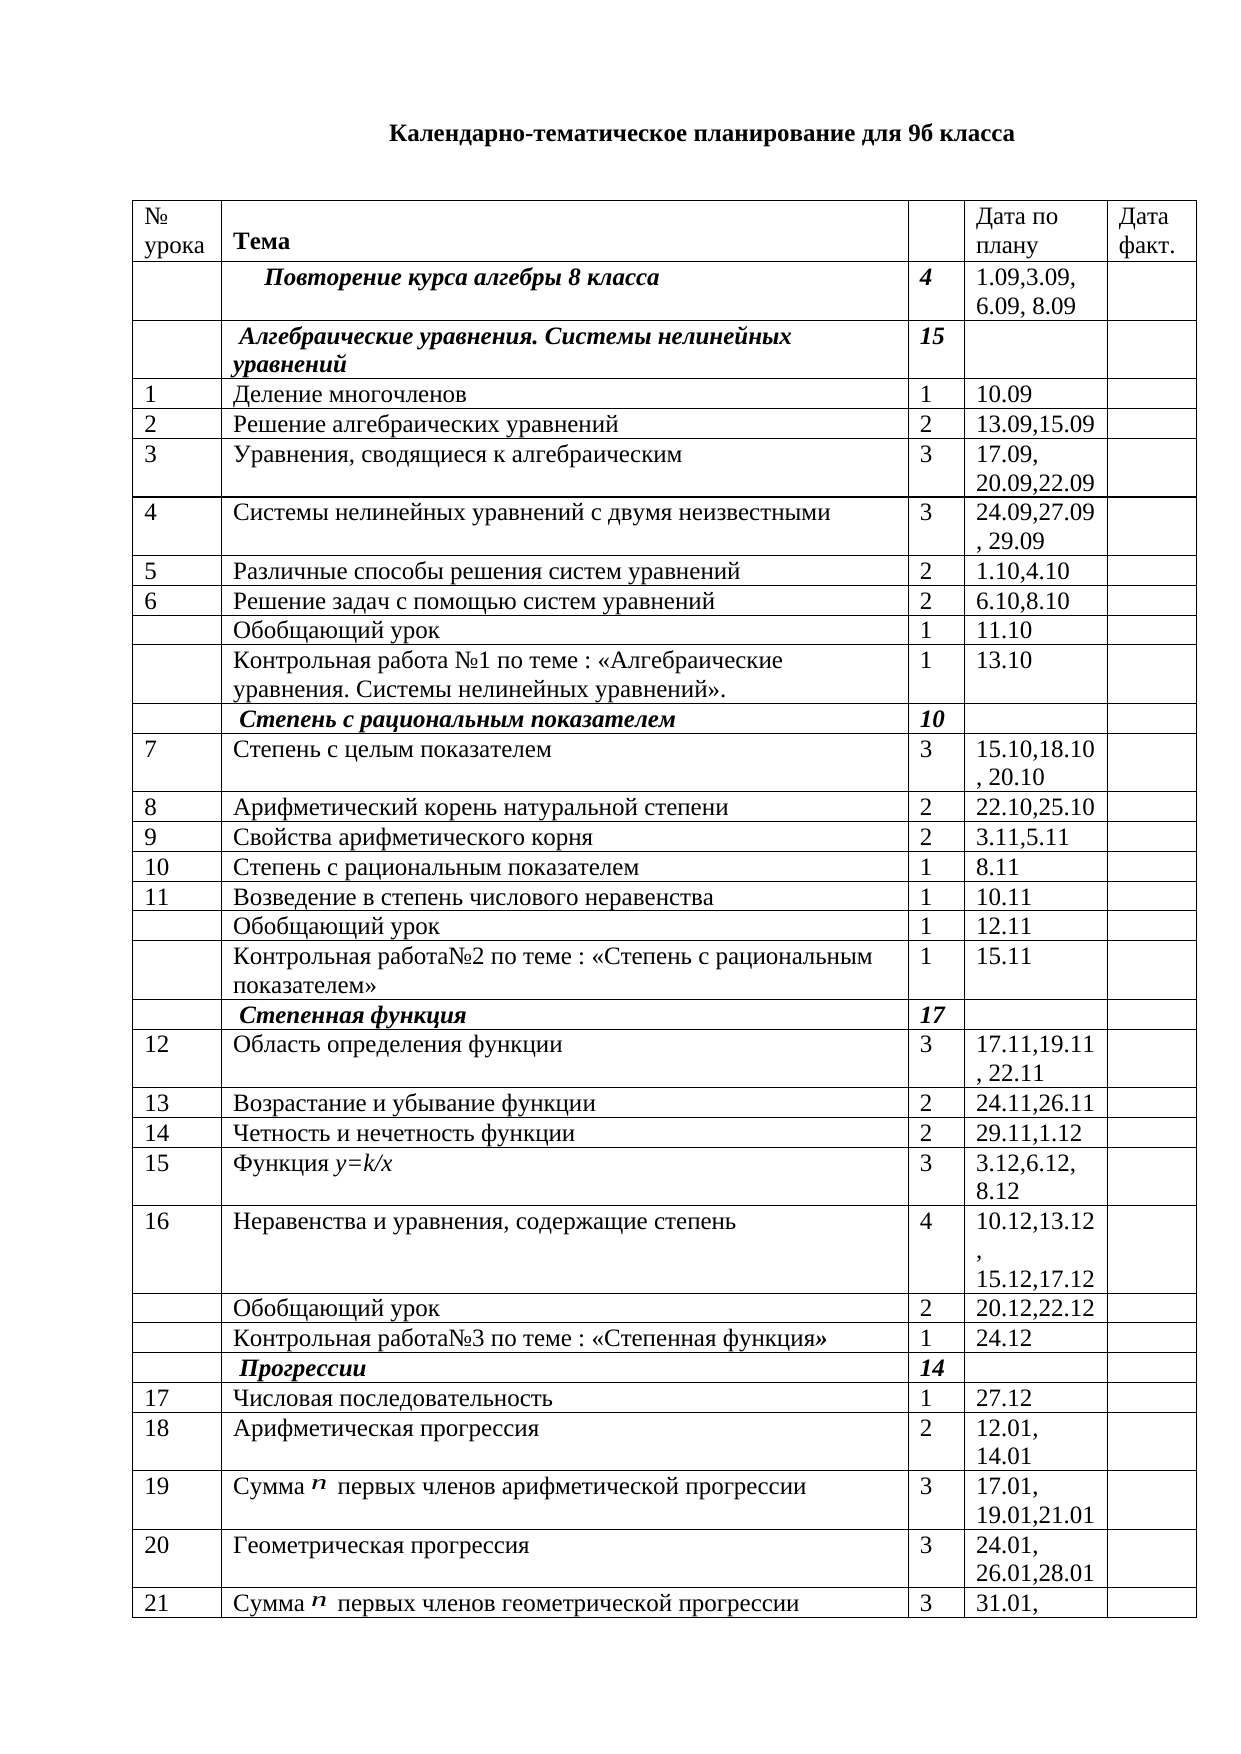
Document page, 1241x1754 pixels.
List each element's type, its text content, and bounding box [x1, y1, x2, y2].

table_cell Обобщающий урок [222, 1294, 908, 1322]
table_cell 15.10,18.10, 20.10 [965, 734, 1107, 791]
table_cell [222, 1588, 908, 1617]
table_cell 24.01, 26.01,28.01 [965, 1530, 1107, 1587]
table_cell Решение задач с помощью систем уравнений [222, 586, 908, 614]
table_cell 4 [909, 1206, 964, 1292]
table_cell 17 [133, 1383, 221, 1412]
table_cell 17.09, 20.09,22.09 [965, 439, 1107, 496]
table_cell Возрастание и убывание функции [222, 1088, 908, 1117]
table_cell 2 [909, 792, 964, 821]
table_cell Системы нелинейных уравнений с двумя неизвестными [222, 498, 908, 555]
table_cell Арифметический корень натуральной степени [222, 792, 908, 821]
table_cell 6.10,8.10 [965, 586, 1107, 614]
table_cell 2 [909, 1413, 964, 1470]
table_cell Неравенства и уравнения, содержащие степень [222, 1206, 908, 1292]
table_cell 2 [133, 409, 221, 438]
table_cell Повторение курса алгебры 8 класса [222, 262, 908, 320]
table_cell [133, 645, 221, 703]
table_cell Обобщающий урок [222, 616, 908, 644]
table_cell [1108, 941, 1196, 999]
table_cell 19 [133, 1471, 221, 1529]
table_cell 3 [909, 1471, 964, 1529]
table_cell Числовая последовательность [222, 1383, 908, 1412]
table_cell [133, 911, 221, 940]
table_cell 1 [909, 941, 964, 999]
table_cell [1108, 439, 1196, 496]
table_cell 1 [909, 645, 964, 703]
table_cell 1.10,4.10 [965, 556, 1107, 585]
table_cell 12.11 [965, 911, 1107, 940]
table_cell 1 [133, 379, 221, 408]
table_cell 24.12 [965, 1323, 1107, 1352]
table_cell 6 [133, 586, 221, 614]
table_cell 8 [133, 792, 221, 821]
table_cell [1108, 704, 1196, 733]
table_cell Функция y=k/x [222, 1148, 908, 1205]
table_cell [133, 321, 221, 378]
table_cell [1108, 409, 1196, 438]
table_cell 1 [909, 852, 964, 881]
table_header Тема [222, 201, 908, 261]
table_cell 24.09,27.09, 29.09 [965, 498, 1107, 555]
table_cell 3 [909, 439, 964, 496]
table_cell [1108, 1030, 1196, 1087]
table_cell 20 [133, 1530, 221, 1587]
table_cell 1 [909, 911, 964, 940]
table_cell Степень с рациональным показателем [222, 704, 908, 733]
table_cell 1 [909, 882, 964, 910]
table_cell [1108, 852, 1196, 881]
table_cell 1.09,3.09, 6.09, 8.09 [965, 262, 1107, 320]
table_cell [1108, 1383, 1196, 1412]
table_cell [1108, 645, 1196, 703]
table_cell 10 [133, 852, 221, 881]
table_cell 21 [133, 1588, 221, 1617]
table_cell 3 [909, 1530, 964, 1587]
table_cell [1108, 586, 1196, 614]
table_cell Различные способы решения систем уравнений [222, 556, 908, 585]
table_cell 29.11,1.12 [965, 1118, 1107, 1147]
table_cell 3 [909, 1148, 964, 1205]
table_cell [1108, 1148, 1196, 1205]
table_cell 10.11 [965, 882, 1107, 910]
table_cell 15 [909, 321, 964, 378]
table_cell Обобщающий урок [222, 911, 908, 940]
table_cell 20.12,22.12 [965, 1294, 1107, 1322]
table_cell [1108, 792, 1196, 821]
table_cell 13.10 [965, 645, 1107, 703]
table_cell [133, 1294, 221, 1322]
table_cell Сумма первых членов арифметической прогрессии [222, 1471, 908, 1529]
table_cell 12 [133, 1030, 221, 1087]
table_header № урока [133, 201, 221, 261]
table_cell Арифметическая прогрессия [222, 1413, 908, 1470]
table_cell [1108, 911, 1196, 940]
table_cell 13 [133, 1088, 221, 1117]
table_cell [1108, 822, 1196, 851]
table_cell 3 [909, 734, 964, 791]
table_cell 1 [909, 616, 964, 644]
table_cell 10 [909, 704, 964, 733]
table_cell [1108, 1118, 1196, 1147]
table_cell 12.01, 14.01 [965, 1413, 1107, 1470]
table_cell 2 [909, 409, 964, 438]
table_header Дата факт. [1108, 201, 1196, 261]
table_cell 5 [133, 556, 221, 585]
table_cell 11.10 [965, 616, 1107, 644]
table_cell 27.12 [965, 1383, 1107, 1412]
table_cell 1 [909, 1323, 964, 1352]
table_cell 1 [909, 1383, 964, 1412]
table_cell [1108, 1588, 1196, 1617]
table_cell [1108, 1088, 1196, 1117]
table_cell 4 [909, 262, 964, 320]
table_cell [1108, 734, 1196, 791]
table_cell [1108, 556, 1196, 585]
table_cell 2 [909, 1118, 964, 1147]
table_cell [965, 1353, 1107, 1382]
table_cell [1108, 1530, 1196, 1587]
table_cell 14 [909, 1353, 964, 1382]
table_cell [965, 704, 1107, 733]
table_cell [133, 616, 221, 644]
table_cell [1108, 262, 1196, 320]
table_cell Деление многочленов [222, 379, 908, 408]
table_cell 16 [133, 1206, 221, 1292]
table_cell Степень с рациональным показателем [222, 852, 908, 881]
table_cell 3 [133, 439, 221, 496]
table_cell [133, 1353, 221, 1382]
table_header [909, 201, 964, 261]
table_cell 17 [909, 1000, 964, 1028]
table_cell 8.11 [965, 852, 1107, 881]
table_cell 3.12,6.12, 8.12 [965, 1148, 1107, 1205]
table_cell 18 [133, 1413, 221, 1470]
table_cell 17.01, 19.01,21.01 [965, 1471, 1107, 1529]
table_cell [1108, 1323, 1196, 1352]
table_cell 3 [909, 1030, 964, 1087]
table_cell Контрольная работа№2 по теме : «Степень с рациональным показателем» [222, 941, 908, 999]
table_cell [965, 1000, 1107, 1028]
table_cell 4 [133, 498, 221, 555]
table_cell Степень с целым показателем [222, 734, 908, 791]
table_cell [133, 704, 221, 733]
table_cell 11 [133, 882, 221, 910]
table_cell 3.11,5.11 [965, 822, 1107, 851]
table_cell [1108, 616, 1196, 644]
table_cell 2 [909, 556, 964, 585]
table_cell 17.11,19.11, 22.11 [965, 1030, 1107, 1087]
table_cell Уравнения, сводящиеся к алгебраическим [222, 439, 908, 496]
table_cell 22.10,25.10 [965, 792, 1107, 821]
table_cell Степенная функция [222, 1000, 908, 1028]
table_cell 3 [909, 498, 964, 555]
table_cell 13.09,15.09 [965, 409, 1107, 438]
table_cell Контрольная работа№3 по теме : «Степенная функция» [222, 1323, 908, 1352]
table_cell 2 [909, 586, 964, 614]
table_cell [133, 941, 221, 999]
table_cell 14 [133, 1118, 221, 1147]
table_cell [1108, 321, 1196, 378]
table_cell 2 [909, 822, 964, 851]
table_cell 1 [909, 379, 964, 408]
table_cell [965, 321, 1107, 378]
table_cell [1108, 379, 1196, 408]
table_header Дата по плану [965, 201, 1107, 261]
table_cell Контрольная работа №1 по теме : «Алгебраические уравнения. Системы нелинейных уравнений». [222, 645, 908, 703]
table_cell Возведение в степень числового неравенства [222, 882, 908, 910]
table_cell [133, 262, 221, 320]
table_cell 10.12,13.12, 15.12,17.12 [965, 1206, 1107, 1292]
table_cell 2 [909, 1088, 964, 1117]
table_cell [1108, 1206, 1196, 1292]
table_cell [1108, 1000, 1196, 1028]
table_cell 15.11 [965, 941, 1107, 999]
table_cell 10.09 [965, 379, 1107, 408]
table_cell 3 [909, 1588, 964, 1617]
table_cell [1108, 1471, 1196, 1529]
table_cell [1108, 1413, 1196, 1470]
table_cell [1108, 882, 1196, 910]
table_cell 31.01, 2.02,4.02 [965, 1588, 1107, 1617]
table_cell Четность и нечетность функции [222, 1118, 908, 1147]
table_cell [1108, 1294, 1196, 1322]
text Календарно-тематическое планирование для 9б класса [177, 118, 1152, 147]
table_cell 15 [133, 1148, 221, 1205]
table_cell Свойства арифметического корня [222, 822, 908, 851]
table_cell Геометрическая прогрессия [222, 1530, 908, 1587]
table_cell [1108, 498, 1196, 555]
table_cell 9 [133, 822, 221, 851]
table_cell Решение алгебраических уравнений [222, 409, 908, 438]
table_cell 24.11,26.11 [965, 1088, 1107, 1117]
table_cell [1108, 1353, 1196, 1382]
table_cell [133, 1000, 221, 1028]
table_cell [133, 1323, 221, 1352]
table_cell 2 [909, 1294, 964, 1322]
table_cell Область определения функции [222, 1030, 908, 1087]
table_cell 7 [133, 734, 221, 791]
table_cell Алгебраические уравнения. Системы нелинейных уравнений [222, 321, 908, 378]
table_cell Прогрессии [222, 1353, 908, 1382]
